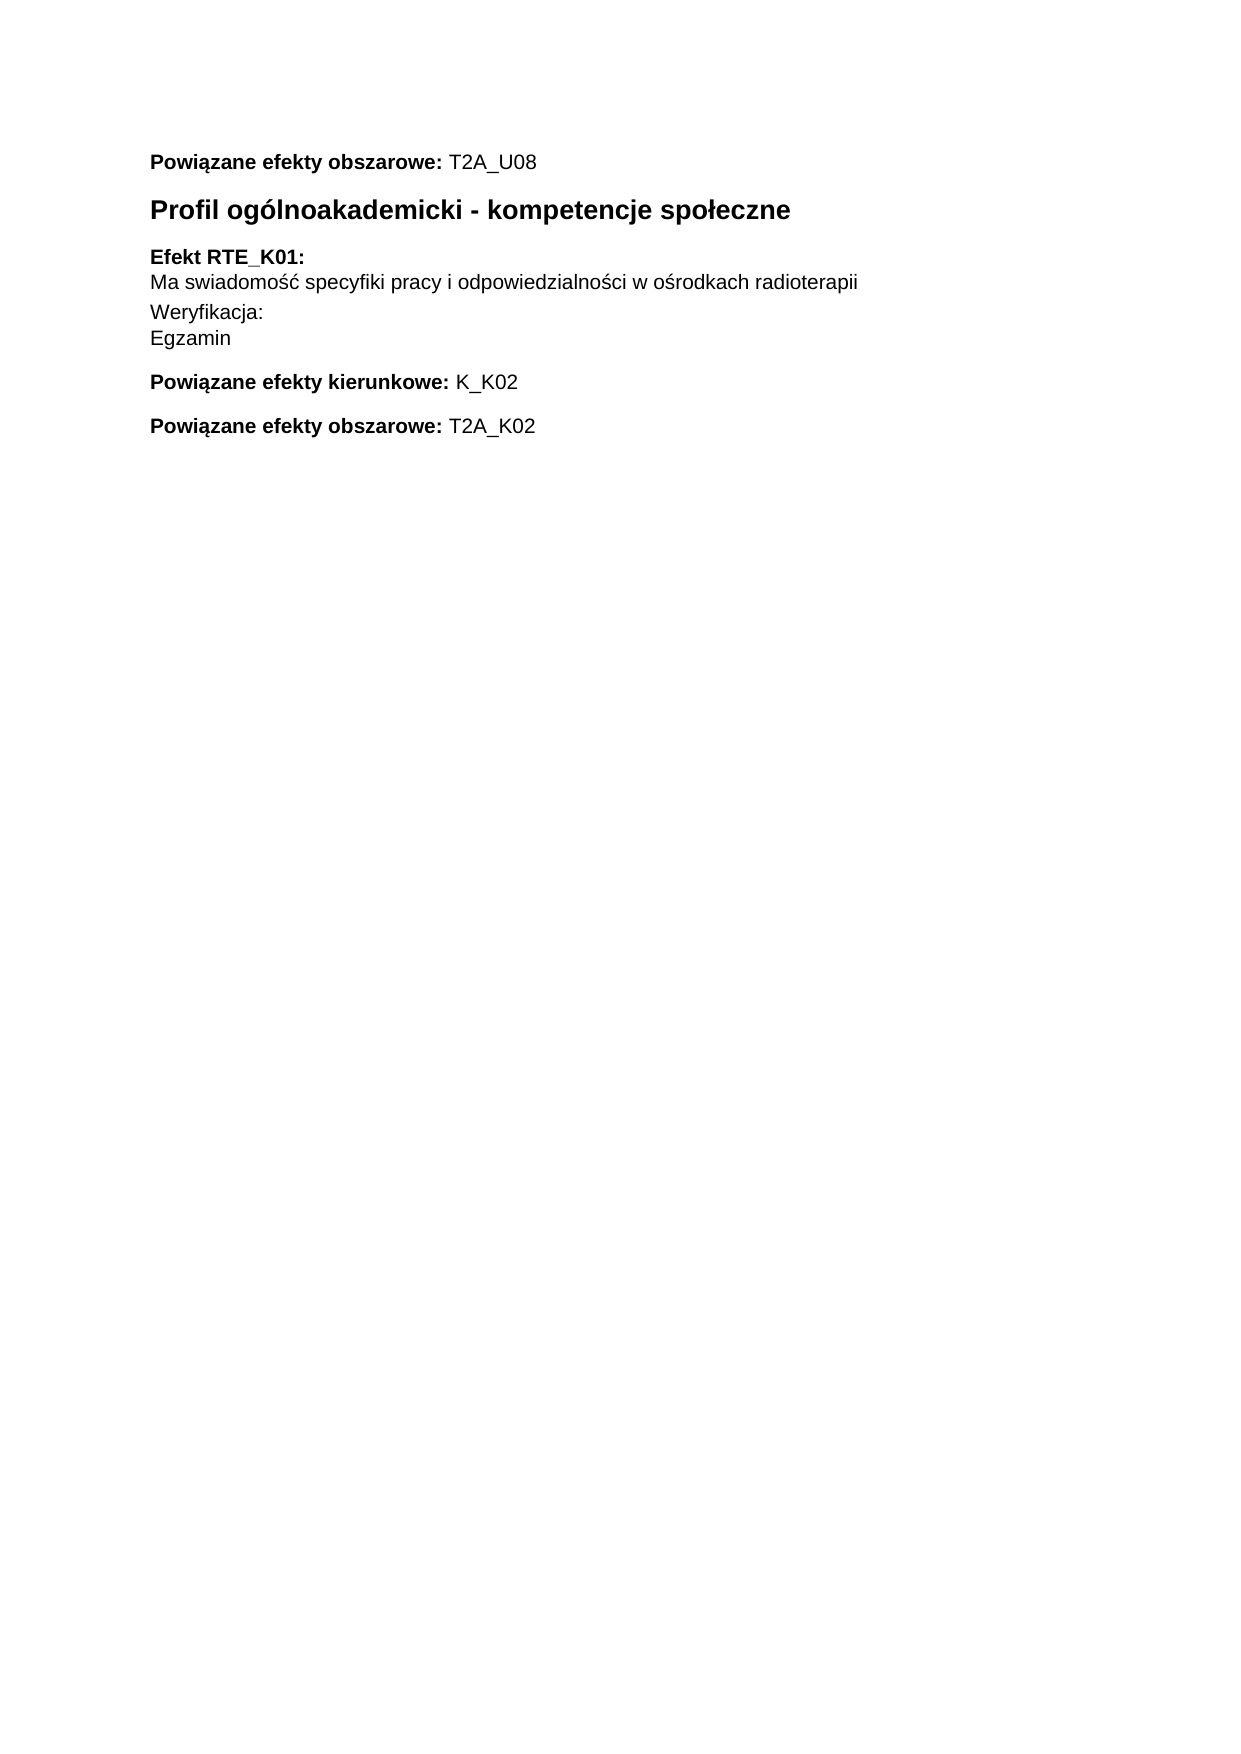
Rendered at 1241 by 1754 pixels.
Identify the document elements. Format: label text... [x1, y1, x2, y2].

text Powiązane efekty kierunkowe: K_K02 [150, 370, 1090, 394]
text Ma swiadomość specyfiki pracy i odpowiedzialności w ośrodkach radioterapii [150, 270, 1090, 294]
text Powiązane efekty obszarowe: T2A_K02 [150, 413, 1090, 437]
text Powiązane efekty obszarowe: T2A_U08 [150, 150, 1090, 174]
subtitle Profil ogólnoakademicki - kompetencje społeczne [150, 194, 1090, 225]
text Efekt RTE_K01: [150, 245, 1090, 269]
text Weryfikacja: [150, 300, 1090, 324]
text Egzamin [150, 326, 1090, 350]
